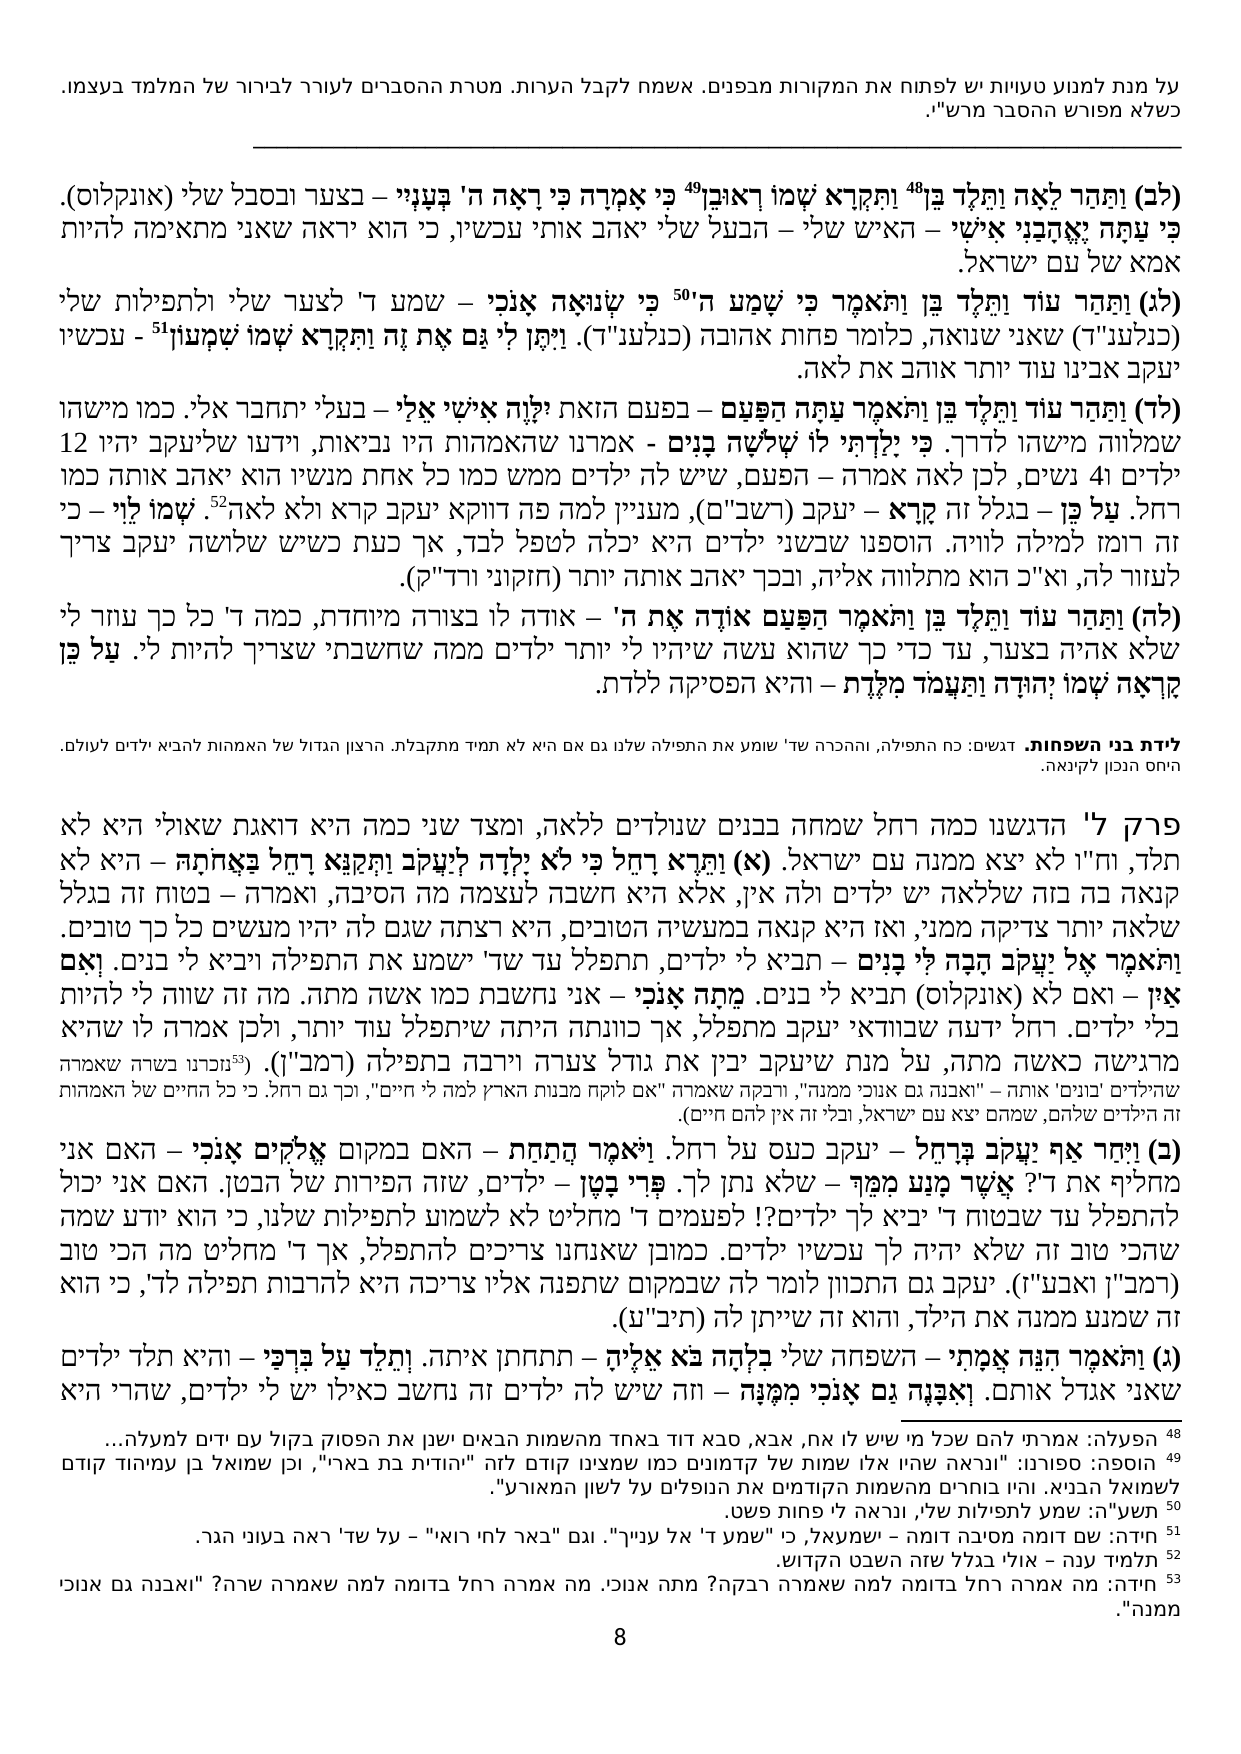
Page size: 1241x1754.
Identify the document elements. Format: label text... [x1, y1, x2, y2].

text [59, 1339, 1181, 1407]
text (לה) וַתַּהַר עוֹד וַתֵּלֶד בֵּן וַתֹּאמֶר הַפַּעַם אוֹדֶה אֶת ה' – אודה לו בצורה מיוחדת, כמה ד' כל כך עוזר לי שלא אהיה בצער, עד כדי כך שהוא עשה שיהיו לי יותר ילדים ממה שחשבתי שצריך להיות לי. עַל כֵּן קָרְאָה שְׁמוֹ יְהוּדָה וַתַּעֲמֹד מִלֶּדֶת – והיא הפסיקה ללדת. [59, 599, 1181, 699]
text (ב) וַיִּחַר אַף יַעֲקֹב בְּרָחֵל – יעקב כעס על רחל. וַיֹּאמֶר הֲתַחַת – האם במקום אֱלֹקִים אָנֹכִי – האם אני מחליף את ד'? אֲשֶׁר מָנַע מִמֵּךְ – שלא נתן לך. פְּרִי בָטֶן – ילדים, שזה הפירות של הבטן. האם אני יכול להתפלל עד שבטוח ד' יביא לך ילדים?! לפעמים ד' מחליט לא לשמוע לתפילות שלנו, כי הוא יודע שמה שהכי טוב זה שלא יהיה לך עכשיו ילדים. כמובן שאנחנו צריכים להתפלל, אך ד' מחליט מה הכי טוב (רמב"ן ואבע"ז). יעקב גם התכוון לומר לה שבמקום שתפנה אליו צריכה היא להרבות תפילה לד', כי הוא זה שמנע ממנה את הילד, והוא זה שייתן לה (תיב"ע). [59, 1132, 1181, 1333]
text (לד) וַתַּהַר עוֹד וַתֵּלֶד בֵּן וַתֹּאמֶר עַתָּה הַפַּעַם – בפעם הזאת יִלָּוֶה אִישִׁי אֵלַי – בעלי יתחבר אלי. כמו מישהו שמלווה מישהו לדרך. כִּי יָלַדְתִּי לוֹ שְׁלֹשָׁה בָנִים - אמרנו שהאמהות היו נביאות, וידעו שליעקב יהיו 12 ילדים ו4 נשים, לכן לאה אמרה – הפעם, שיש לה ילדים ממש כמו כל אחת מנשיו הוא יאהב אותה כמו רחל. עַל כֵּן – בגלל זה קָרָא – יעקב (רשב"ם), מעניין למה פה דווקא יעקב קרא ולא לאה. שְׁמוֹ לֵוִי – כי זה רומז למילה לוויה. הוספנו שבשני ילדים היא יכלה לטפל לבד, אך כעת כשיש שלושה יעקב צריך לעזור לה, וא"כ הוא מתלווה אליה, ובכך יאהב אותה יותר (חזקוני ורד"ק). [59, 391, 1181, 593]
text (לג) וַתַּהַר עוֹד וַתֵּלֶד בֵּן וַתֹּאמֶר כִּי שָׁמַע ה' כִּי שְׂנוּאָה אָנֹכִי – שמע ד' לצער שלי ולתפילות שלי (כנלענ"ד) שאני שנואה, כלומר פחות אהובה (כנלענ"ד). וַיִּתֶּן לִי גַּם אֶת זֶה וַתִּקְרָא שְׁמוֹ שִׁמְעוֹן - עכשיו יעקב אבינו עוד יותר אוהב את לאה. [59, 284, 1181, 385]
text לידת בני השפחות. דגשים: כח התפילה, וההכרה שד' שומע את התפילה שלנו גם אם היא לא תמיד מתקבלת. הרצון הגדול של האמהות להביא ילדים לעולם. היחס הנכון לקינאה. [59, 734, 1181, 775]
text (לב) וַתַּהַר לֵאָה וַתֵּלֶד בֵּן וַתִּקְרָא שְׁמוֹ רְאוּבֵן כִּי אָמְרָה כִּי רָאָה ה' בְּעָנְיִי – בצער ובסבל שלי (אונקלוס). כִּי עַתָּה יֶאֱהָבַנִי אִישִׁי – האיש שלי – הבעל שלי יאהב אותי עכשיו, כי הוא יראה שאני מתאימה להיות אמא של עם ישראל. [59, 178, 1181, 278]
text פרק ל' הדגשנו כמה רחל שמחה בבנים שנולדים ללאה, ומצד שני כמה היא דואגת שאולי היא לא תלד, וח"ו לא יצא ממנה עם ישראל. (א) וַתֵּרֶא רָחֵל כִּי לֹא יָלְדָה לְיַעֲקֹב וַתְּקַנֵּא רָחֵל בַּאֲחֹתָהּ – היא לא קנאה בה בזה שללאה יש ילדים ולה אין, אלא היא חשבה לעצמה מה הסיבה, ואמרה – בטוח זה בגלל שלאה יותר צדיקה ממני, ואז היא קנאה במעשיה הטובים, היא רצתה שגם לה יהיו מעשים כל כך טובים. וַתֹּאמֶר אֶל יַעֲקֹב הָבָה לִּי בָנִים – תביא לי ילדים, תתפלל עד שד' ישמע את התפילה ויביא לי בנים. וְאִם אַיִן – ואם לא (אונקלוס) תביא לי בנים. מֵתָה אָנֹכִי – אני נחשבת כמו אשה מתה. מה זה שווה לי להיות בלי ילדים. רחל ידעה שבוודאי יעקב מתפלל, אך כוונתה היתה שיתפלל עוד יותר, ולכן אמרה לו שהיא מרגישה כאשה מתה, על מנת שיעקב יבין את גודל צערה וירבה בתפילה (רמב"ן). (נזכרנו בשרה שאמרה שהילדים 'בונים' אותה – "ואבנה גם אנוכי ממנה", ורבקה שאמרה "אם לוקח מבנות הארץ למה לי חיים", וכך גם רחל. כי כל החיים של האמהות זה הילדים שלהם, שמהם יצא עם ישראל, ובלי זה אין להם חיים). [59, 807, 1181, 1126]
